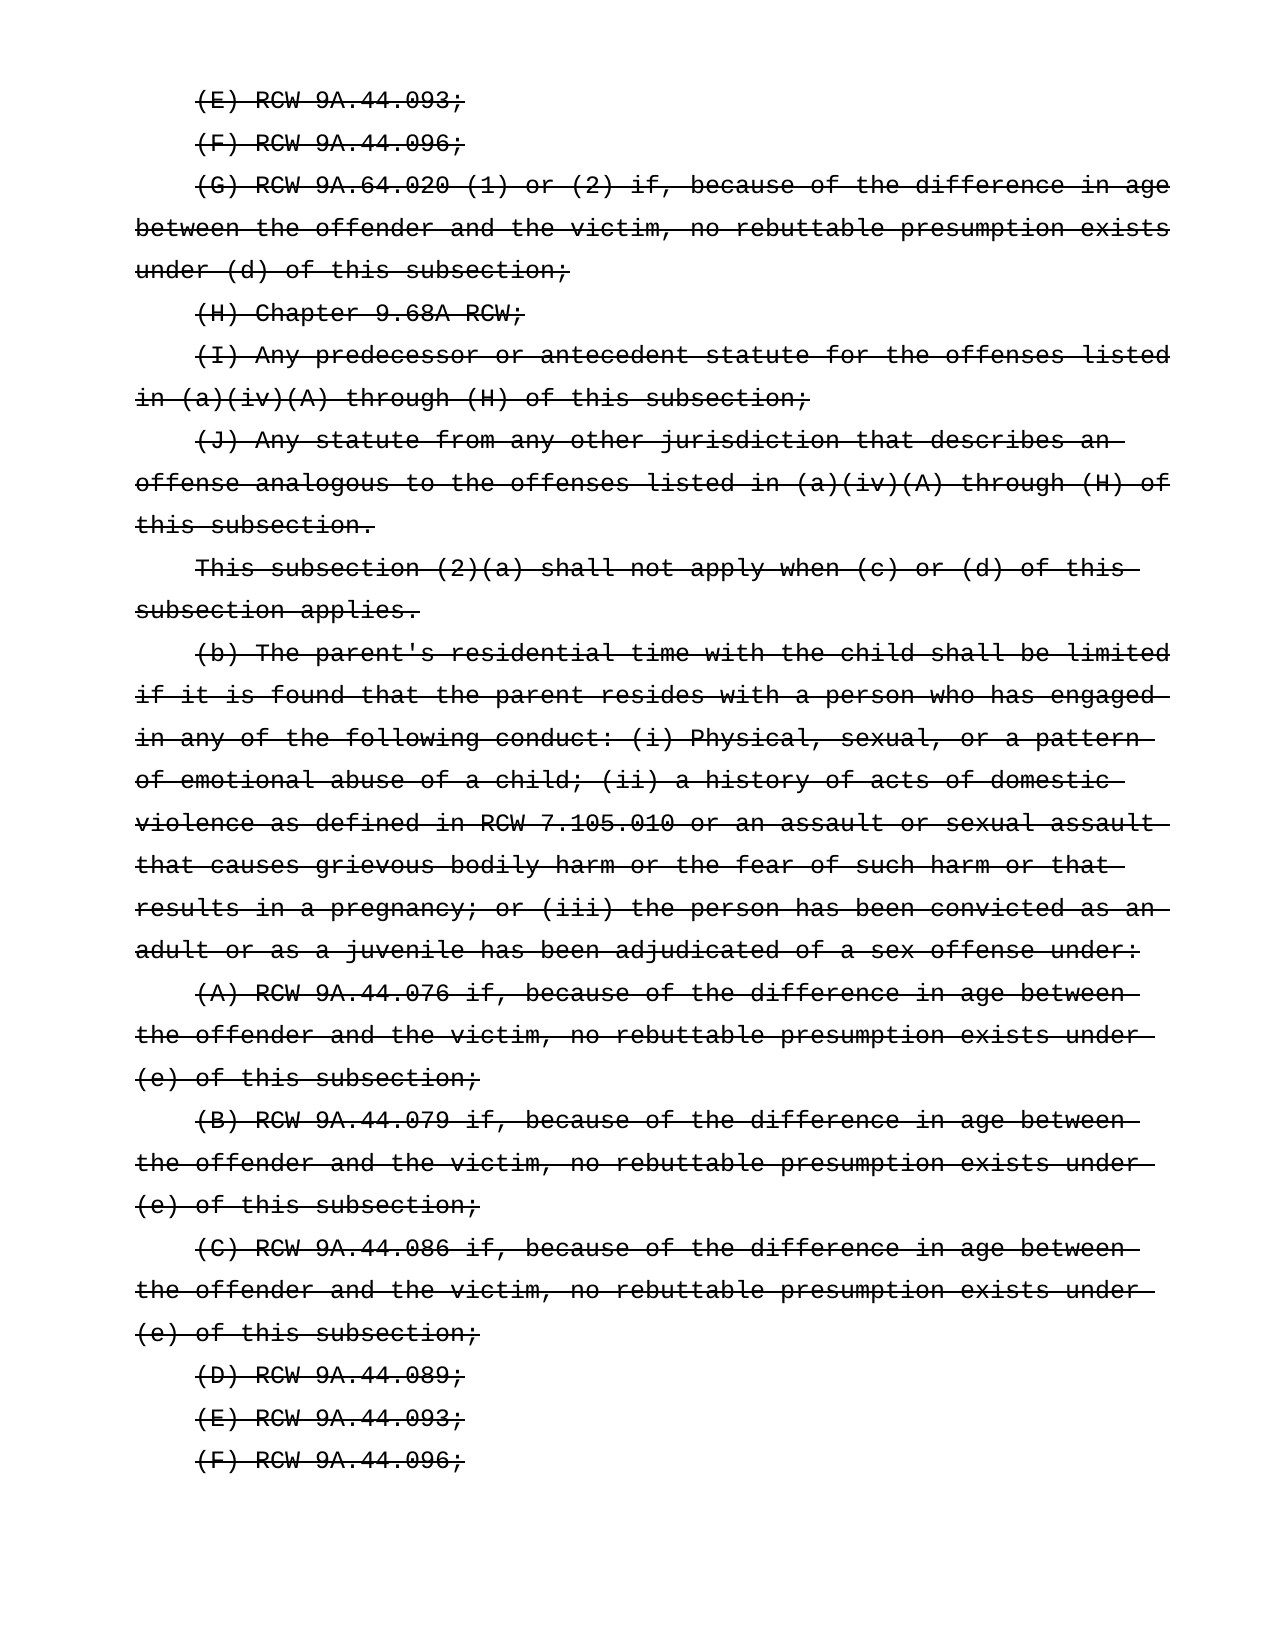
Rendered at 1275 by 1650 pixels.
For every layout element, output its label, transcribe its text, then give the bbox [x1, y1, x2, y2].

text (b) The parent's residential time with the child shall be limited if it is found that the parent resides with a person who has engaged in any of the following conduct: (i) Physical, sexual, or a pattern of emotional abuse of a child; (ii) a history of acts of domestic violence as defined in RCW 7.105.010 or an assault or sexual assault that causes grievous bodily harm or the fear of such harm or that results in a pregnancy; or (iii) the person has been convicted as an adult or as a juvenile has been adjudicated of a sex offense under: [135, 698, 1170, 824]
text (I) Any predecessor or antecedent statute for the offenses listed in (a)(iv)(A) through (H) of this subsection; [135, 330, 1170, 415]
text (C) RCW 9A.44.086 if, because of the difference in age between the offender and the victim, no rebuttable presumption exists under (e) of this subsection; [135, 1222, 1170, 1350]
text (D) RCW 9A.44.089; [135, 1350, 1170, 1392]
text (E) RCW 9A.44.093; [135, 75, 1170, 117]
text (J) Any statute from any other jurisdiction that describes an offense analogous to the offenses listed in (a)(iv)(A) through (H) of this subsection. [135, 486, 1170, 542]
text (F) RCW 9A.44.096; [135, 1435, 1170, 1477]
text (H) Chapter 9.68A RCW; [135, 287, 1170, 330]
text (F) RCW 9A.44.096; [135, 117, 1170, 160]
text (G) RCW 9A.64.020 (1) or (2) if, because of the difference in age between the offender and the victim, no rebuttable presumption exists under (d) of this subsection; [135, 231, 1170, 287]
text (E) RCW 9A.44.093; [135, 1392, 1170, 1435]
text (B) RCW 9A.44.079 if, because of the difference in age between the offender and the victim, no rebuttable presumption exists under (e) of this subsection; [135, 1095, 1170, 1222]
text This subsection (2)(a) shall not apply when (c) or (d) of this subsection applies. [135, 542, 1170, 627]
text (b) The parent's residential time with the child shall be limited if it is found that the parent resides with a person who has engaged in any of the following conduct: (i) Physical, sexual, or a pattern of emotional abuse of a child; (ii) a history of acts of domestic violence as defined in RCW 7.105.010 or an assault or sexual assault that causes grievous bodily harm or the fear of such harm or that results in a pregnancy; or (iii) the person has been convicted as an adult or as a juvenile has been adjudicated of a sex offense under: [135, 826, 1170, 909]
text (b) The parent's residential time with the child shall be limited if it is found that the parent resides with a person who has engaged in any of the following conduct: (i) Physical, sexual, or a pattern of emotional abuse of a child; (ii) a history of acts of domestic violence as defined in RCW 7.105.010 or an assault or sexual assault that causes grievous bodily harm or the fear of such harm or that results in a pregnancy; or (iii) the person has been convicted as an adult or as a juvenile has been adjudicated of a sex offense under: [135, 911, 1170, 967]
text (b) The parent's residential time with the child shall be limited if it is found that the parent resides with a person who has engaged in any of the following conduct: (i) Physical, sexual, or a pattern of emotional abuse of a child; (ii) a history of acts of domestic violence as defined in RCW 7.105.010 or an assault or sexual assault that causes grievous bodily harm or the fear of such harm or that results in a pregnancy; or (iii) the person has been convicted as an adult or as a juvenile has been adjudicated of a sex offense under: [135, 627, 1170, 696]
text (J) Any statute from any other jurisdiction that describes an offense analogous to the offenses listed in (a)(iv)(A) through (H) of this subsection. [135, 415, 1170, 484]
text (A) RCW 9A.44.076 if, because of the difference in age between the offender and the victim, no rebuttable presumption exists under (e) of this subsection; [135, 967, 1170, 1095]
text (G) RCW 9A.64.020 (1) or (2) if, because of the difference in age between the offender and the victim, no rebuttable presumption exists under (d) of this subsection; [135, 160, 1170, 229]
